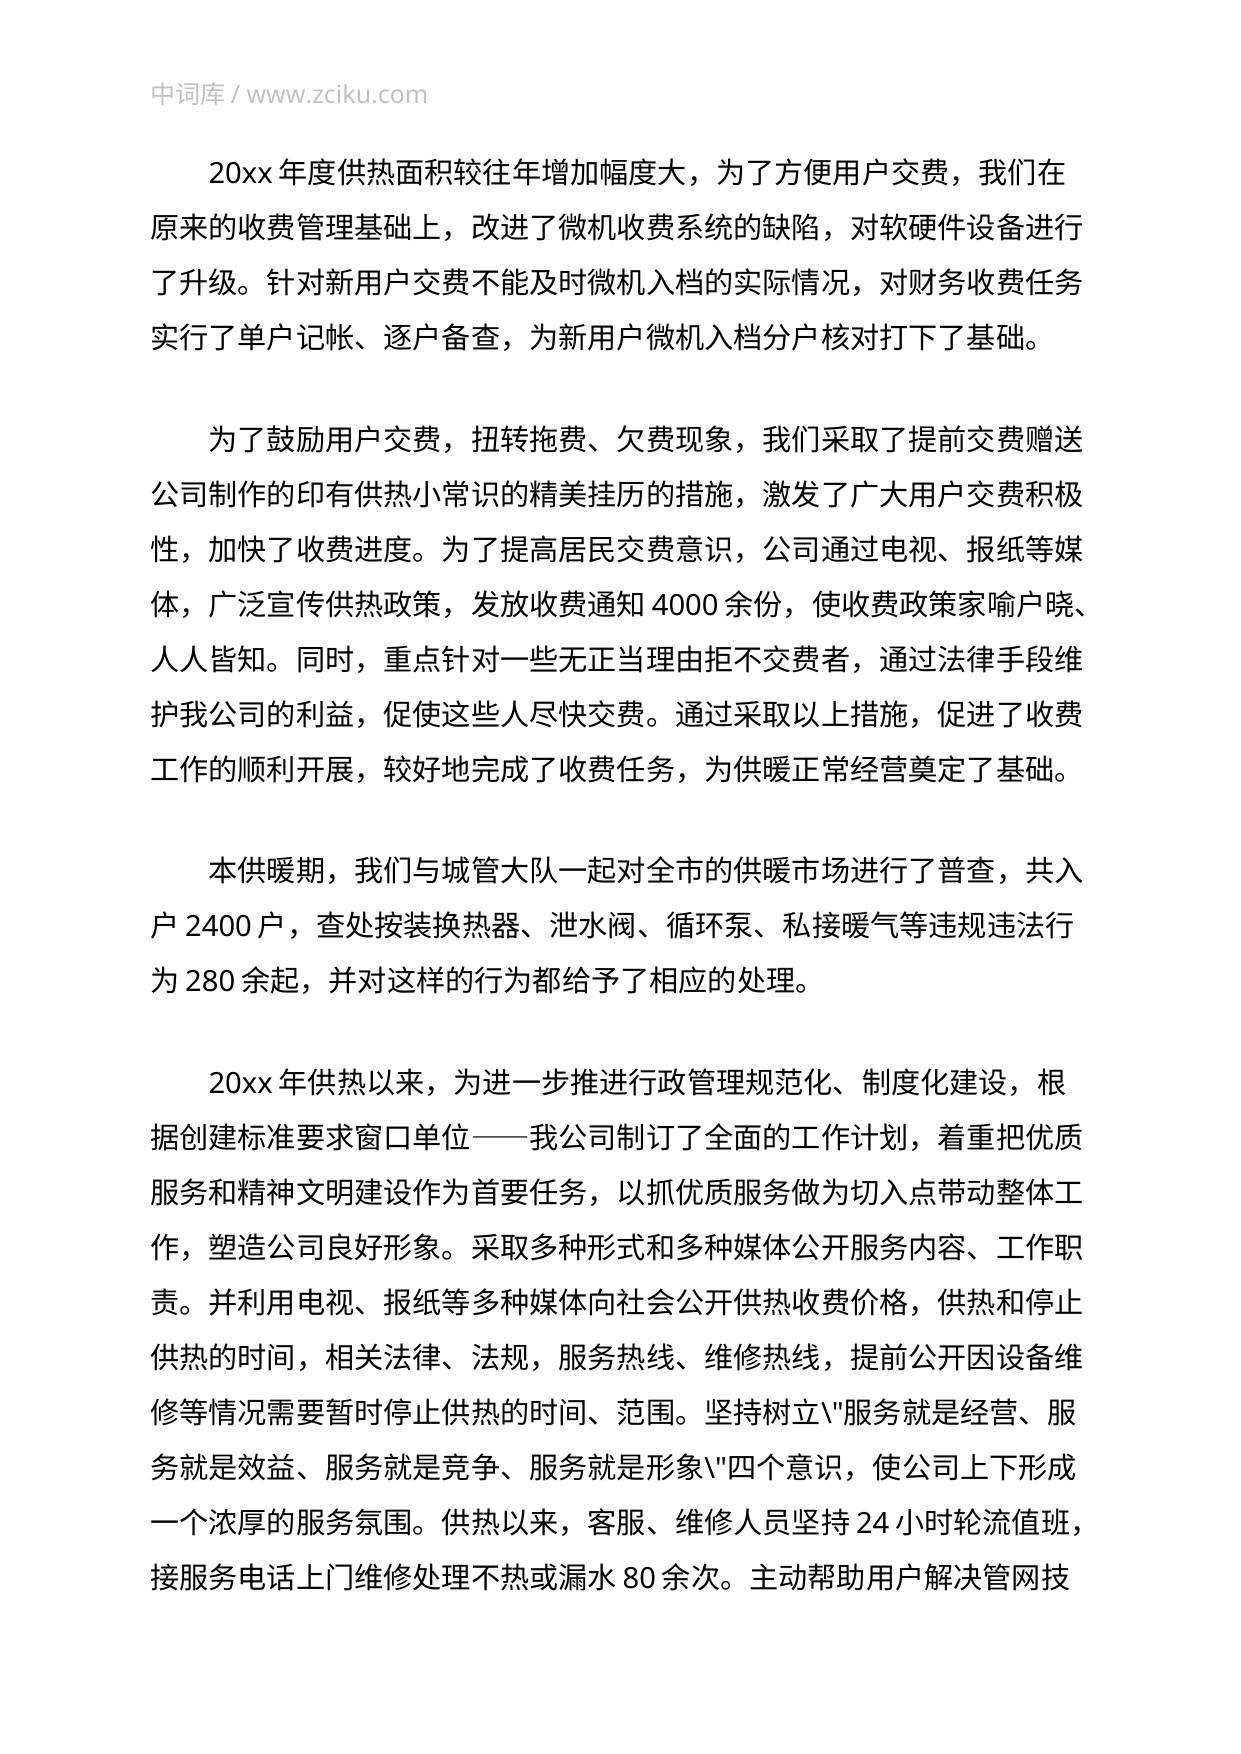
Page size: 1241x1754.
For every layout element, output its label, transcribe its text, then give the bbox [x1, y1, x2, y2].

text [150, 1060, 1090, 1597]
text 为了鼓励用户交费，扭转拖费、欠费现象，我们采取了提前交费赠送公司制作的印有供热小常识的精美挂历的措施，激发了广大用户交费积极性，加快了收费进度。为了提高居民交费意识，公司通过电视、报纸等媒体，广泛宣传供热政策，发放收费通知4000余份，使收费政策家喻户晓、人人皆知。同时，重点针对一些无正当理由拒不交费者，通过法律手段维护我公司的利益，促使这些人尽快交费。通过采取以上措施，促进了收费工作的顺利开展，较好地完成了收费任务，为供暖正常经营奠定了基础。 [150, 417, 1090, 788]
text 本供暖期，我们与城管大队一起对全市的供暖市场进行了普查，共入户2400户，查处按装换热器、泄水阀、循环泵、私接暖气等违规违法行为280余起，并对这样的行为都给予了相应的处理。 [150, 848, 1090, 1000]
text 20xx年度供热面积较往年增加幅度大，为了方便用户交费，我们在原来的收费管理基础上，改进了微机收费系统的缺陷，对软硬件设备进行了升级。针对新用户交费不能及时微机入档的实际情况，对财务收费任务实行了单户记帐、逐户备查，为新用户微机入档分户核对打下了基础。 [150, 150, 1090, 357]
